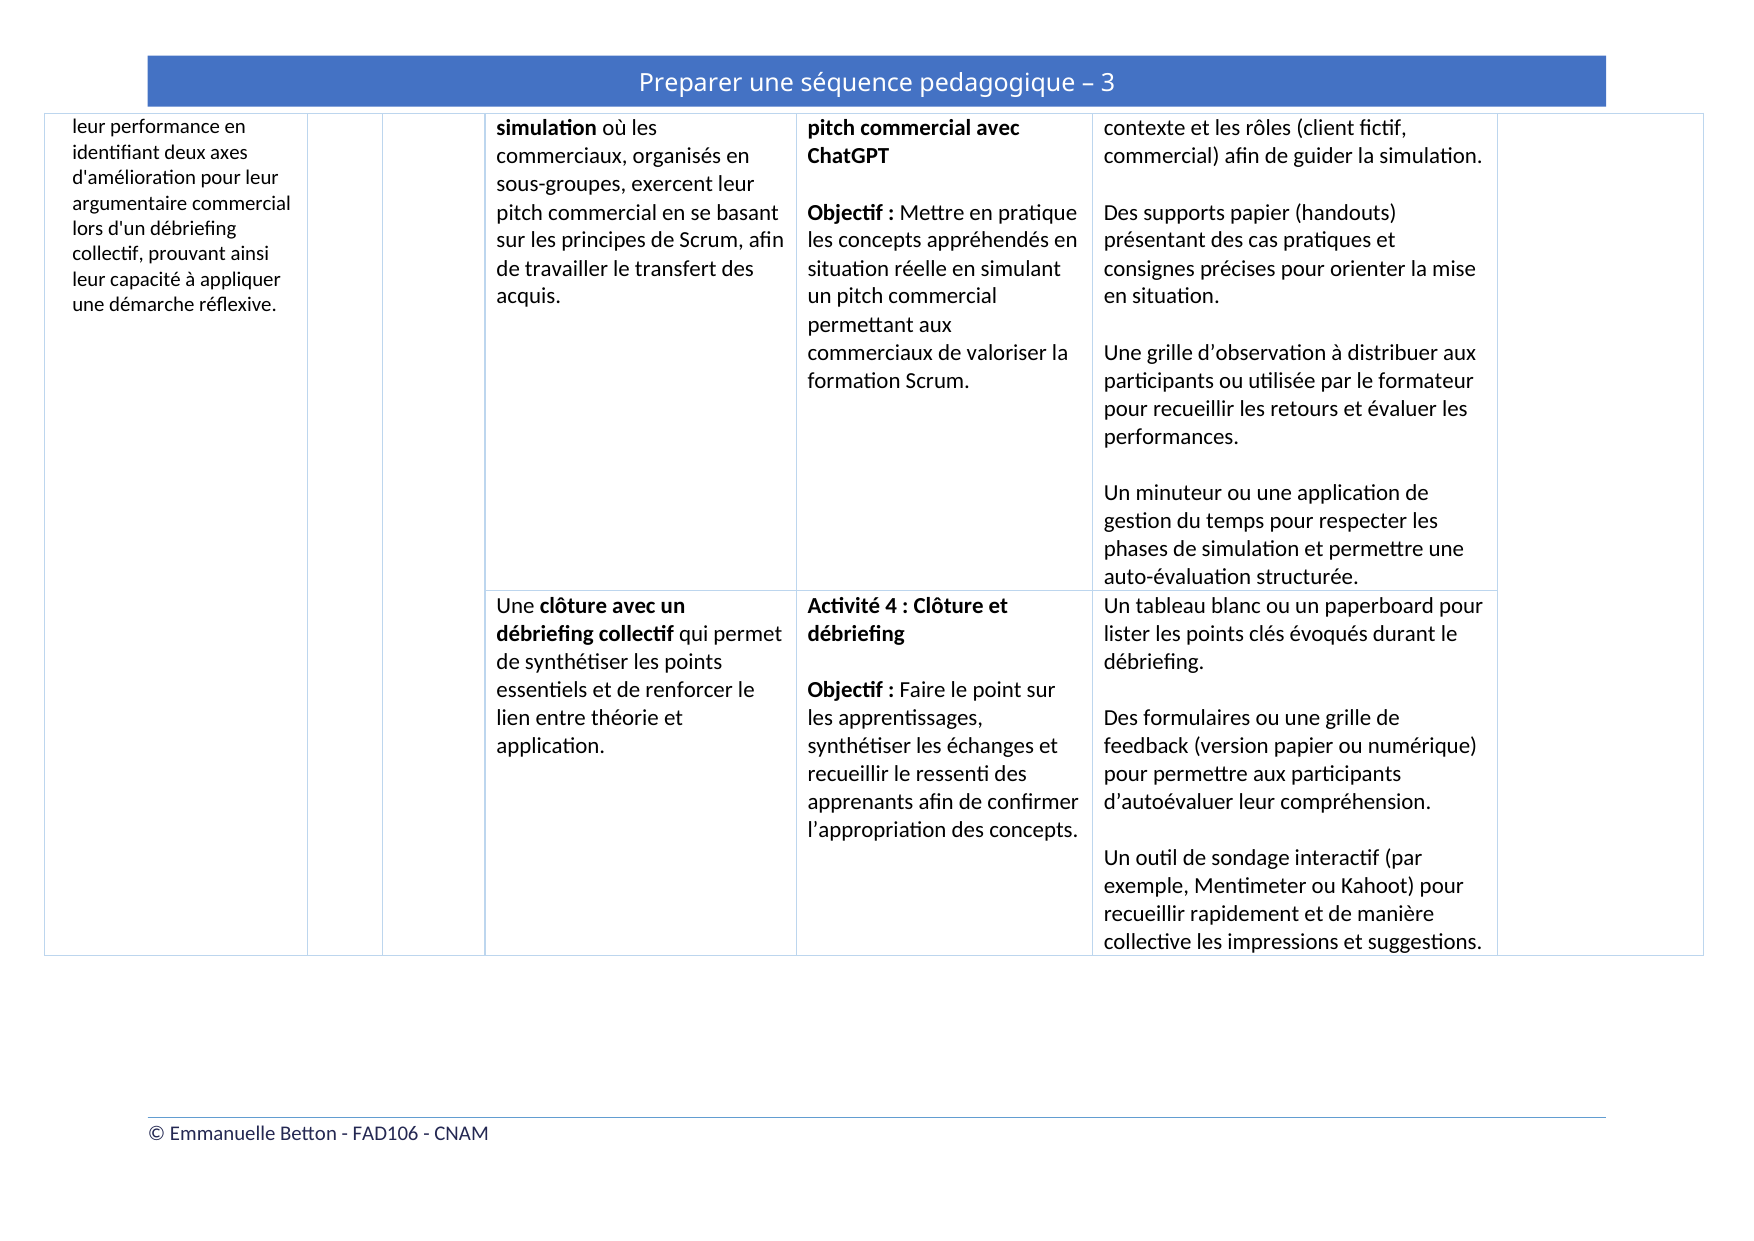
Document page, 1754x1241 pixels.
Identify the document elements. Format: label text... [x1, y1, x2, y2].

table_cell Une clôture avec un débriefing collectif qui permet de synthétiser les points essentiels et de renforcer le lien entre théorie et application. [486, 591, 796, 955]
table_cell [486, 114, 796, 590]
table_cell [1093, 114, 1497, 590]
table_cell Un tableau blanc ou un paperboard pour lister les points clés évoqués durant le débriefing. Des formulaires ou une grille de feedback (version papier ou numérique) pour permettre aux participants d’autoévaluer leur compréhension. Un outil de sondage interactif (par exemple, Mentimeter ou Kahoot) pour recueillir rapidement et de manière collective les impressions et suggestions. [1093, 591, 1497, 955]
table_cell Activité 4 : Clôture et débriefing Objectif : Faire le point sur les apprentissages, synthétiser les échanges et recueillir le ressenti des apprenants afin de confirmer l’appropriation des concepts. [797, 591, 1092, 955]
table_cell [797, 114, 1092, 590]
